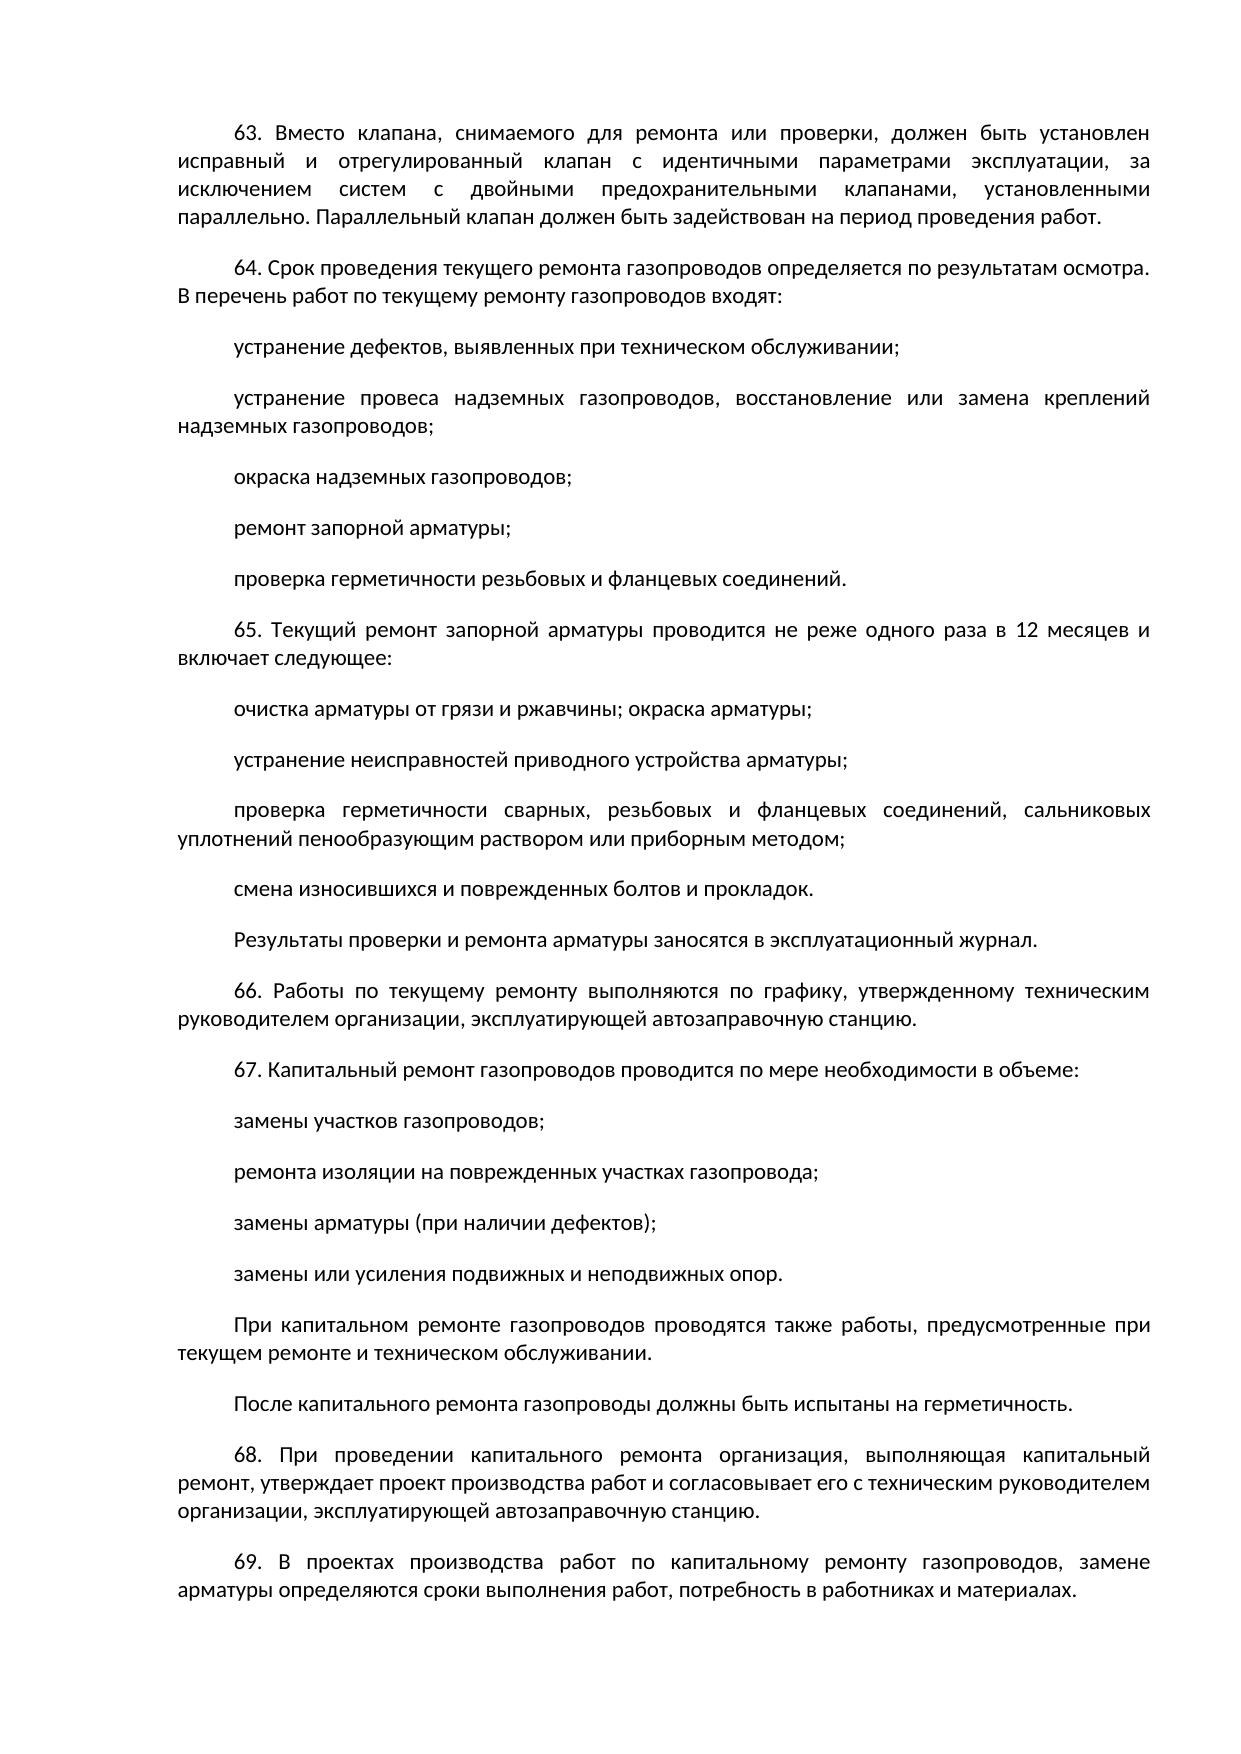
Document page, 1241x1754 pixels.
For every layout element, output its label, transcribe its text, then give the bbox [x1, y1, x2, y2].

text При капитальном ремонте газопроводов проводятся также работы, предусмотренные при текущем ремонте и техническом обслуживании. [177, 1310, 1152, 1366]
text После капитального ремонта газопроводы должны быть испытаны на герметичность. [177, 1389, 1152, 1417]
text 69. В проектах производства работ по капитальному ремонту газопроводов, замене арматуры определяются сроки выполнения работ, потребность в работниках и материалах. [177, 1547, 1152, 1603]
text ремонт запорной арматуры; [177, 513, 1152, 541]
text 63. Вместо клапана, снимаемого для ремонта или проверки, должен быть установлен исправный и отрегулированный клапан с идентичными параметрами эксплуатации, за исключением систем с двойными предохранительными клапанами, установленными параллельно. Параллельный клапан должен быть задействован на период проведения работ. [177, 118, 1152, 230]
text замены или усиления подвижных и неподвижных опор. [177, 1259, 1152, 1287]
text окраска надземных газопроводов; [177, 462, 1152, 490]
text 66. Работы по текущему ремонту выполняются по графику, утвержденному техническим руководителем организации, эксплуатирующей автозаправочную станцию. [177, 976, 1152, 1032]
text 68. При проведении капитального ремонта организация, выполняющая капитальный ремонт, утверждает проект производства работ и согласовывает его с техническим руководителем организации, эксплуатирующей автозаправочную станцию. [177, 1440, 1152, 1524]
text Результаты проверки и ремонта арматуры заносятся в эксплуатационный журнал. [177, 926, 1152, 953]
text устранение провеса надземных газопроводов, восстановление или замена креплений надземных газопроводов; [177, 383, 1152, 439]
text 64. Срок проведения текущего ремонта газопроводов определяется по результатам осмотра. В перечень работ по текущему ремонту газопроводов входят: [177, 253, 1152, 309]
text устранение дефектов, выявленных при техническом обслуживании; [177, 332, 1152, 360]
text смена износившихся и поврежденных болтов и прокладок. [177, 874, 1152, 903]
text 65. Текущий ремонт запорной арматуры проводится не реже одного раза в 12 месяцев и включает следующее: [177, 615, 1152, 671]
text очистка арматуры от грязи и ржавчины; окраска арматуры; [177, 694, 1152, 722]
text 67. Капитальный ремонт газопроводов проводится по мере необходимости в объеме: [177, 1055, 1152, 1083]
text ремонта изоляции на поврежденных участках газопровода; [177, 1157, 1152, 1185]
text устранение неисправностей приводного устройства арматуры; [177, 745, 1152, 773]
text замены арматуры (при наличии дефектов); [177, 1208, 1152, 1236]
text замены участков газопроводов; [177, 1106, 1152, 1134]
text проверка герметичности сварных, резьбовых и фланцевых соединений, сальниковых уплотнений пенообразующим раствором или приборным методом; [177, 796, 1152, 852]
text проверка герметичности резьбовых и фланцевых соединений. [177, 564, 1152, 592]
